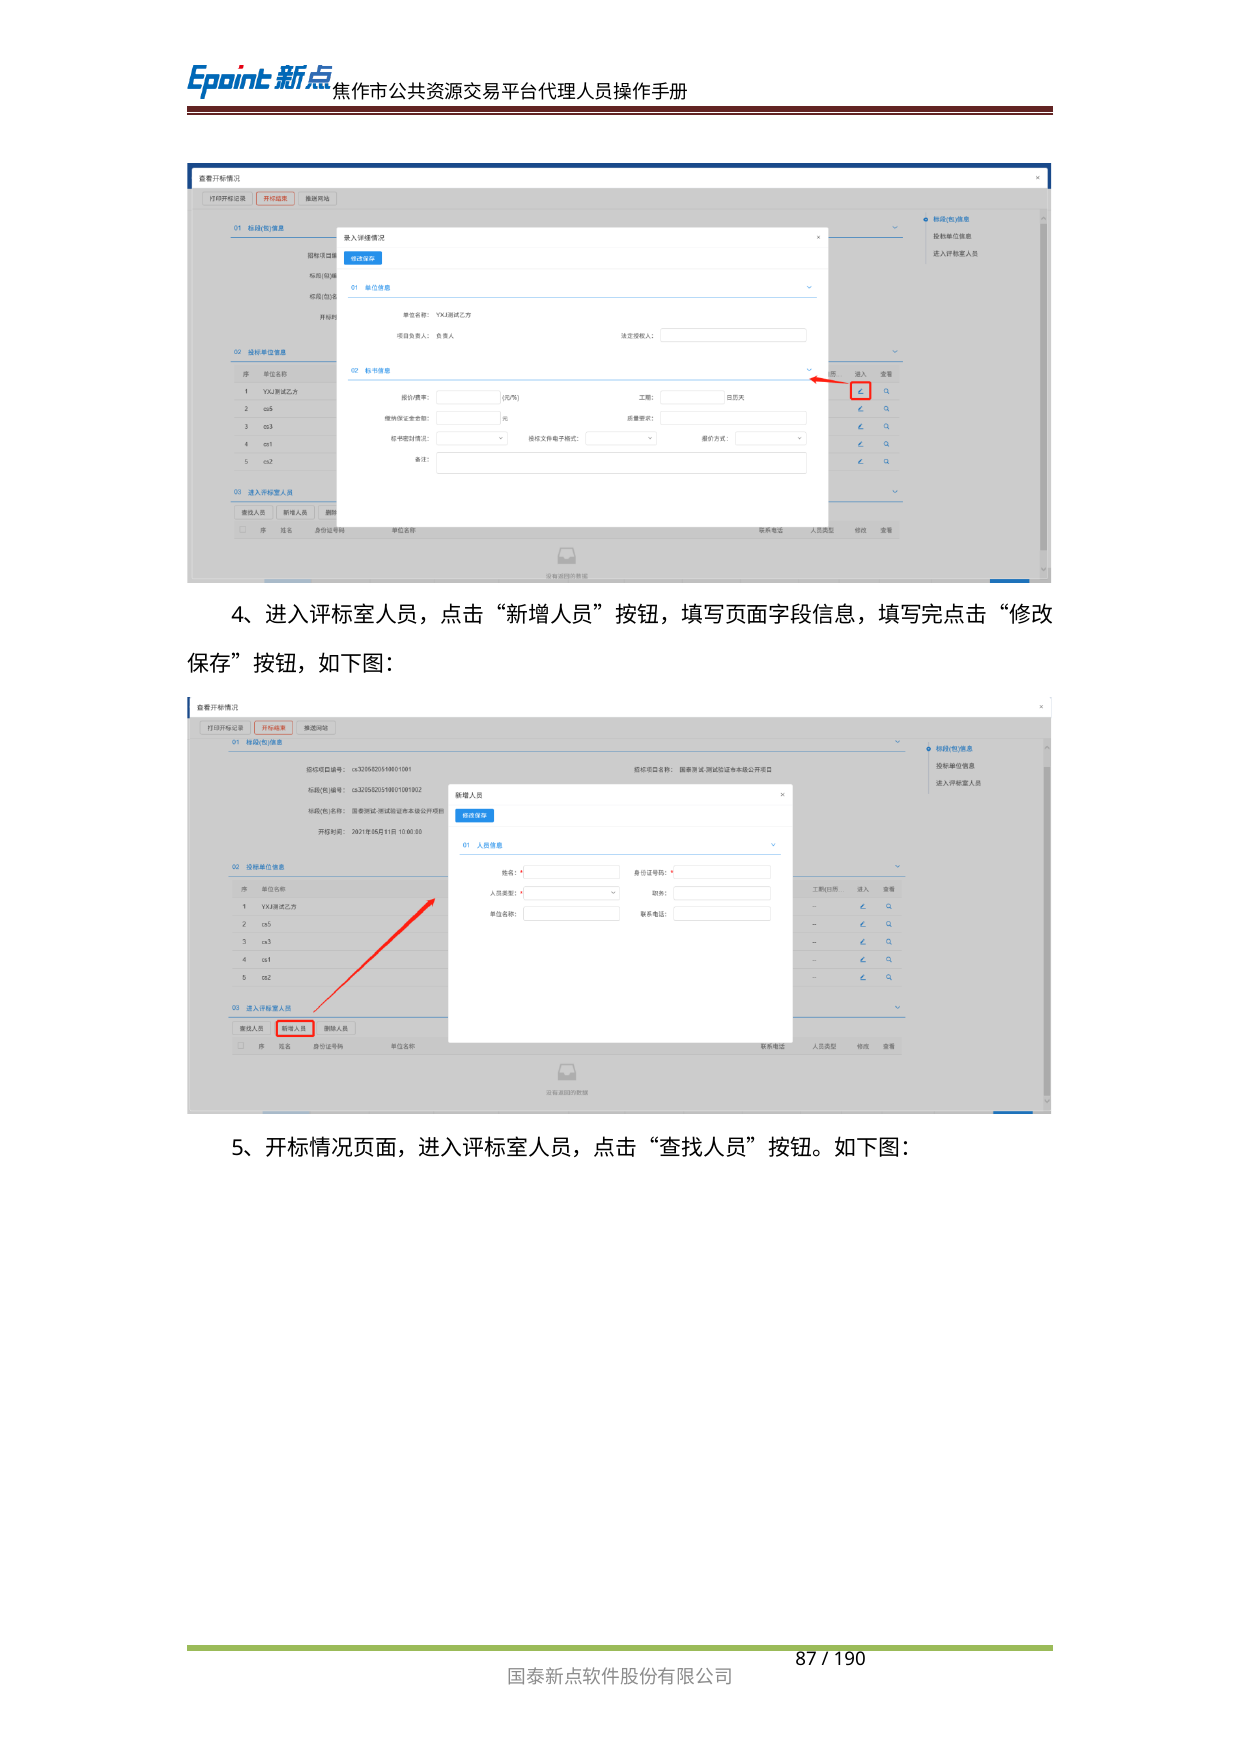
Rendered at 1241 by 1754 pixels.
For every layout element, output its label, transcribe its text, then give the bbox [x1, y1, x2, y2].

picture [187, 65, 333, 99]
text 4、进入评标室人员，点击“新增人员”按钮，填写页面字段信息，填写完点击“修改保存”按钮，如下图： [187, 597, 1053, 678]
text 5、开标情况页面，进入评标室人员，点击“查找人员”按钮。如下图： [187, 1129, 1053, 1162]
picture [187, 697, 1052, 1114]
picture [187, 163, 1052, 583]
